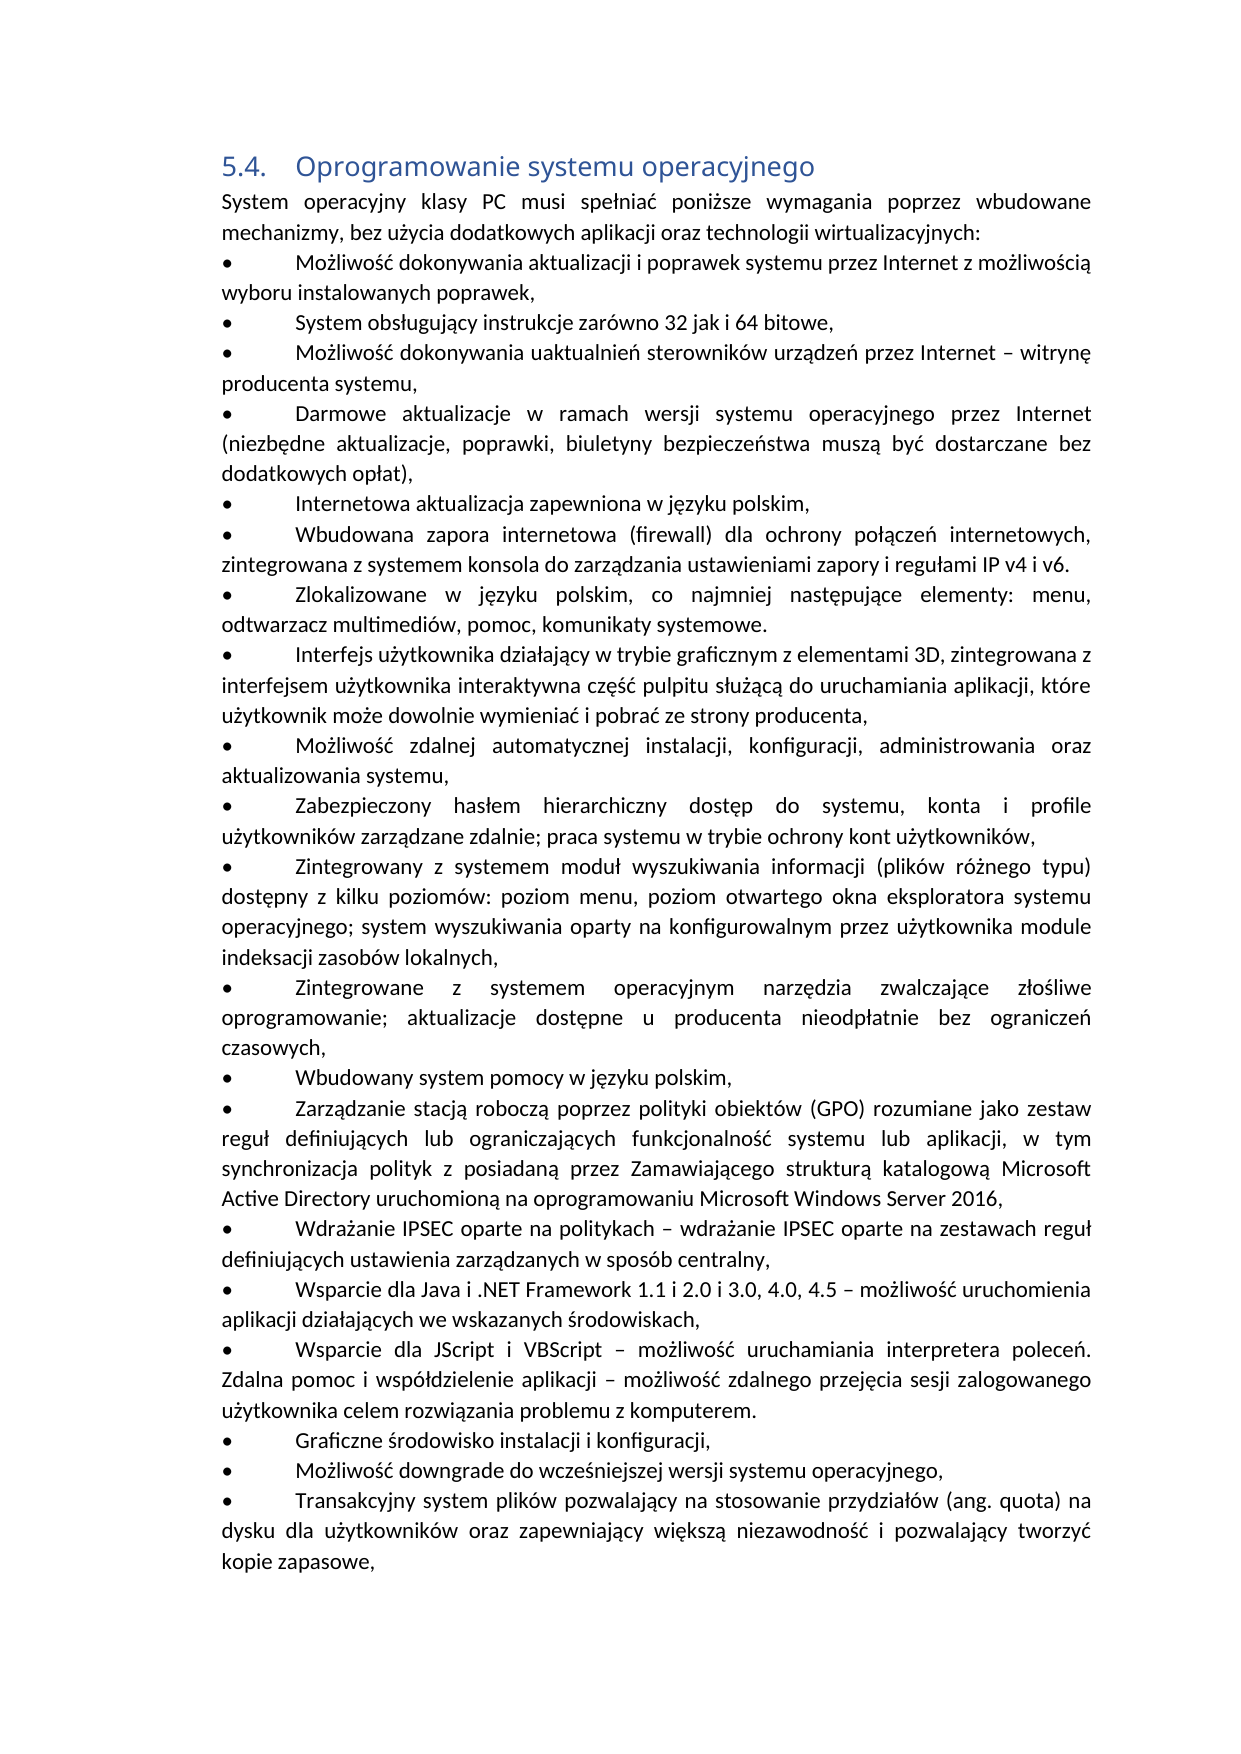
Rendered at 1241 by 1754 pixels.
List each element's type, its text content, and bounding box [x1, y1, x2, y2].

text • Zintegrowane z systemem operacyjnym narzędzia zwalczające złośliwe oprogramowanie; aktualizacje dostępne u producenta nieodpłatnie bez ograniczeń czasowych, [221, 973, 1093, 1061]
text • Graficzne środowisko instalacji i konfiguracji, [221, 1426, 1093, 1454]
text • Zintegrowany z systemem moduł wyszukiwania informacji (plików różnego typu) dostępny z kilku poziomów: poziom menu, poziom otwartego okna eksploratora systemu operacyjnego; system wyszukiwania oparty na konfigurowalnym przez użytkownika module indeksacji zasobów lokalnych, [221, 852, 1093, 971]
text • Możliwość zdalnej automatycznej instalacji, konfiguracji, administrowania oraz aktualizowania systemu, [221, 731, 1093, 789]
text • Możliwość dokonywania aktualizacji i poprawek systemu przez Internet z możliwością wyboru instalowanych poprawek, [221, 248, 1093, 306]
text • System obsługujący instrukcje zarówno 32 jak i 64 bitowe, [221, 308, 1093, 336]
text • Darmowe aktualizacje w ramach wersji systemu operacyjnego przez Internet (niezbędne aktualizacje, poprawki, biuletyny bezpieczeństwa muszą być dostarczane bez dodatkowych opłat), [221, 399, 1093, 487]
text • Wsparcie dla JScript i VBScript – możliwość uruchamiania interpretera poleceń. Zdalna pomoc i współdzielenie aplikacji – możliwość zdalnego przejęcia sesji zalogowanego użytkownika celem rozwiązania problemu z komputerem. [221, 1335, 1093, 1424]
text System operacyjny klasy PC musi spełniać poniższe wymagania poprzez wbudowane mechanizmy, bez użycia dodatkowych aplikacji oraz technologii wirtualizacyjnych: [221, 187, 1093, 246]
text • Możliwość downgrade do wcześniejszej wersji systemu operacyjnego, [221, 1456, 1093, 1484]
text • Wsparcie dla Java i .NET Framework 1.1 i 2.0 i 3.0, 4.0, 4.5 – możliwość uruchomienia aplikacji działających we wskazanych środowiskach, [221, 1275, 1093, 1333]
text • Zarządzanie stacją roboczą poprzez polityki obiektów (GPO) rozumiane jako zestaw reguł definiujących lub ograniczających funkcjonalność systemu lub aplikacji, w tym synchronizacja polityk z posiadaną przez Zamawiającego strukturą katalogową Microsoft Active Directory uruchomioną na oprogramowaniu Microsoft Windows Server 2016, [221, 1094, 1093, 1212]
text • Interfejs użytkownika działający w trybie graficznym z elementami 3D, zintegrowana z interfejsem użytkownika interaktywna część pulpitu służącą do uruchamiania aplikacji, które użytkownik może dowolnie wymieniać i pobrać ze strony producenta, [221, 641, 1093, 729]
text • Wbudowana zapora internetowa (firewall) dla ochrony połączeń internetowych, zintegrowana z systemem konsola do zarządzania ustawieniami zapory i regułami IP v4 i v6. [221, 520, 1093, 578]
text • Internetowa aktualizacja zapewniona w języku polskim, [221, 489, 1093, 517]
text • Zabezpieczony hasłem hierarchiczny dostęp do systemu, konta i profile użytkowników zarządzane zdalnie; praca systemu w trybie ochrony kont użytkowników, [221, 792, 1093, 850]
text • Wdrażanie IPSEC oparte na politykach – wdrażanie IPSEC oparte na zestawach reguł definiujących ustawienia zarządzanych w sposób centralny, [221, 1214, 1093, 1273]
subtitle 5.4. Oprogramowanie systemu operacyjnego [221, 148, 1093, 184]
text • Transakcyjny system plików pozwalający na stosowanie przydziałów (ang. quota) na dysku dla użytkowników oraz zapewniający większą niezawodność i pozwalający tworzyć kopie zapasowe, [221, 1486, 1093, 1575]
text • Zlokalizowane w języku polskim, co najmniej następujące elementy: menu, odtwarzacz multimediów, pomoc, komunikaty systemowe. [221, 580, 1093, 638]
text • Wbudowany system pomocy w języku polskim, [221, 1063, 1093, 1091]
text • Możliwość dokonywania uaktualnień sterowników urządzeń przez Internet – witrynę producenta systemu, [221, 338, 1093, 397]
